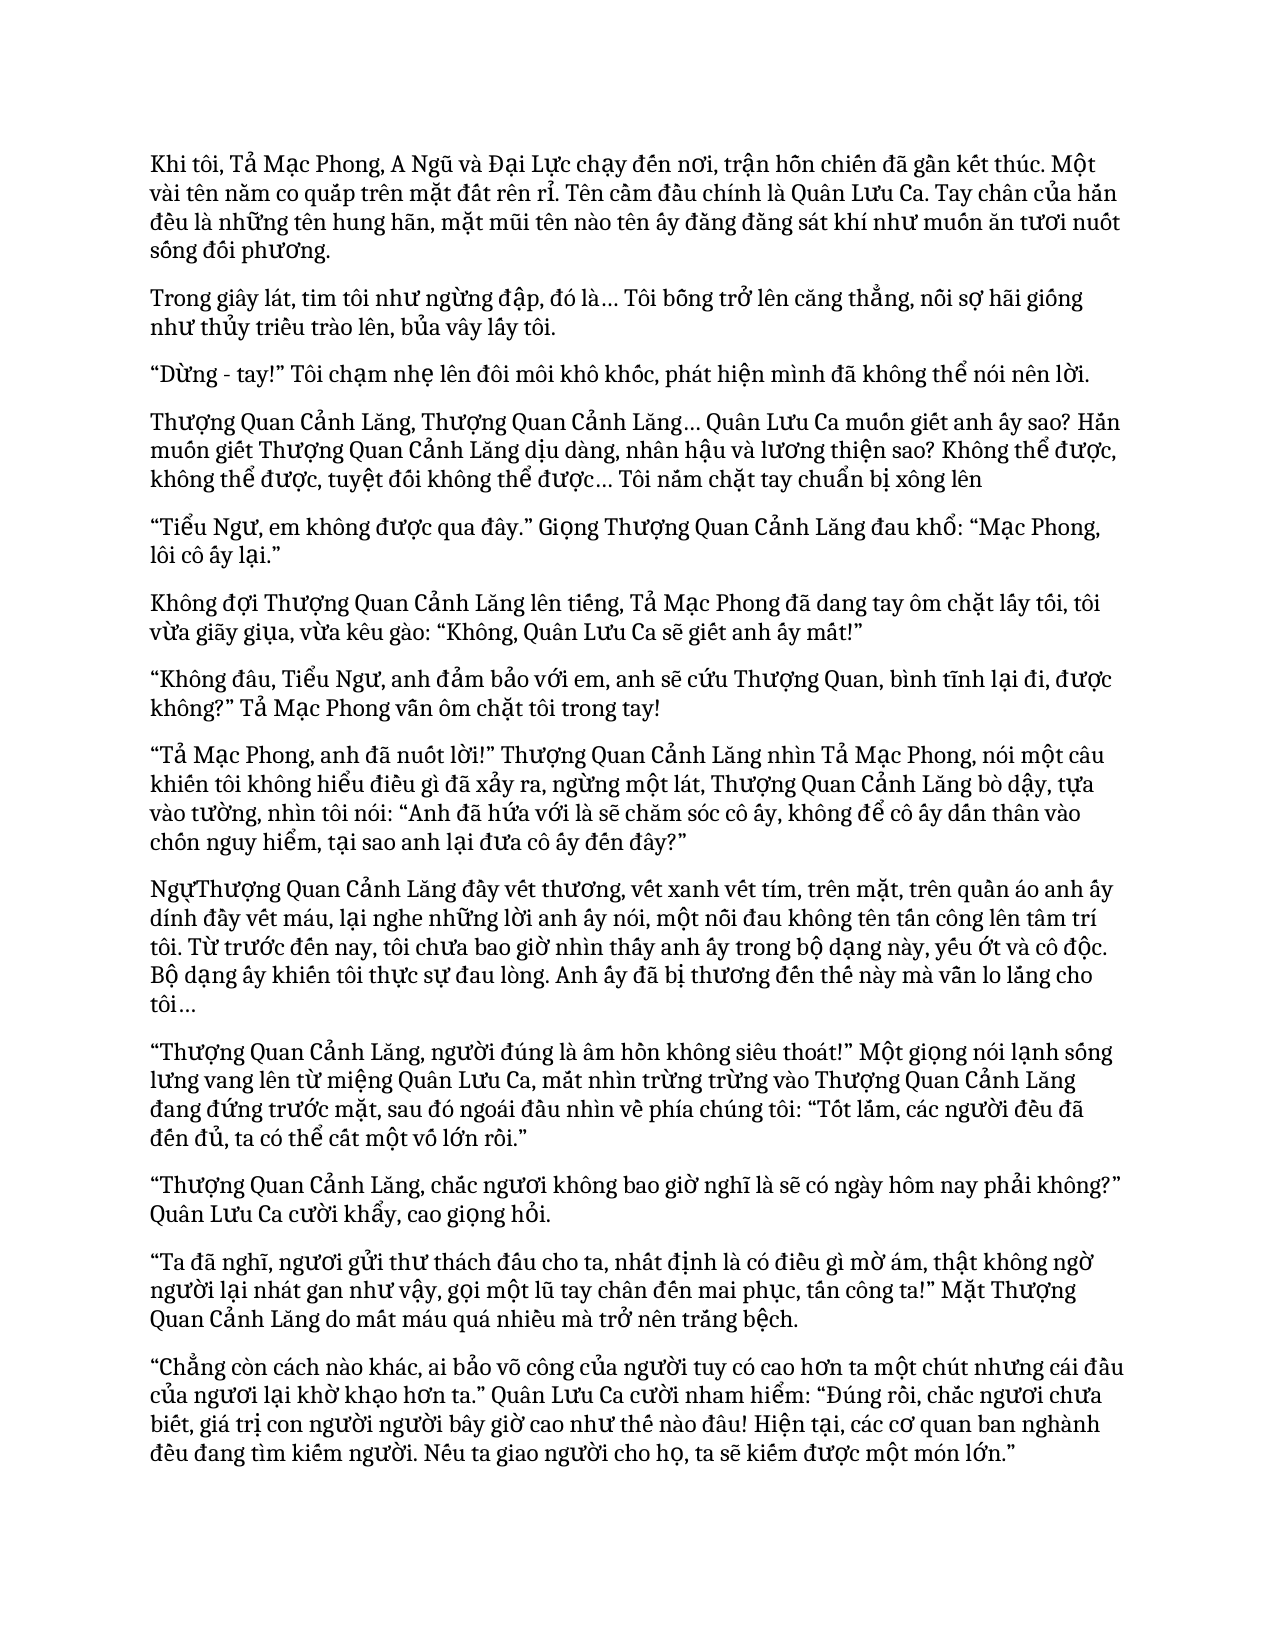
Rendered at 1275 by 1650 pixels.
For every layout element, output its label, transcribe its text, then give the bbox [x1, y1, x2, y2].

text “Ta đã nghĩ, ngươi gửi thư thách đấu cho ta, nhất định là có điều gì mờ ám, thật không ngờ người lại nhát gan như vậy, gọi một lũ tay chân đến mai phục, tấn công ta!” Mặt Thượng Quan Cảnh Lăng do mất máu quá nhiều mà trở nên trắng bệch. [150, 1247, 1125, 1334]
text “Dừng - tay!” Tôi chạm nhẹ lên đôi môi khô khốc, phát hiện mình đã không thể nói nên lời. [150, 360, 1125, 389]
text “Không đâu, Tiểu Ngư, anh đảm bảo với em, anh sẽ cứu Thượng Quan, bình tĩnh lại đi, được không?” Tả Mạc Phong vẫn ôm chặt tôi trong tay! [150, 665, 1125, 722]
text “Chẳng còn cách nào khác, ai bảo võ công của người tuy có cao hơn ta một chút nhưng cái đầu của ngươi lại khờ khạo hơn ta.” Quân Lưu Ca cười nham hiểm: “Đúng rồi, chắc ngươi chưa biết, giá trị con người người bây giờ cao như thế nào đâu! Hiện tại, các cơ quan ban nghành đều đang tìm kiếm người. Nếu ta gi­ao người cho họ, ta sẽ kiếm được một món lớn.” [150, 1352, 1125, 1467]
text “Tả Mạc Phong, anh đã nuốt lời!” Thượng Quan Cảnh Lăng nhìn Tả Mạc Phong, nói một câu khiến tôi không hiểu điều gì đã xảy ra, ngừng một lát, Thượng Quan Cảnh Lăng bò dậy, tựa vào tường, nhìn tôi nói: “Anh đã hứa với là sẽ chăm sóc cô ấy, không để cô ấy dấn thân vào chốn nguy hiểm, tại sao anh lại đưa cô ấy đến đây?” [150, 741, 1125, 856]
text Ngư̖Thượng Quan Cảnh Lăng đầy vết thương, vết xanh vết tím, trên mặt, trên quần áo anh ấy dính đầy vết máu, lại nghe những lời anh ấy nói, một nỗi đau không tên tấn công lên tâm trí tôi. Từ trước đến nay, tôi chưa bao giờ nhìn thấy anh ấy trong bộ dạng này, yếu ớt và cô độc. Bộ dạng ấy khiến tôi thực sự đau lòng. Anh ấy đã bị thương đến thế này mà vẫn lo lắng cho tôi… [150, 875, 1125, 1019]
text “Thượng Quan Cảnh Lăng, chắc ngươi không bao giờ nghĩ là sẽ có ngày hôm nay phải không?” Quân Lưu Ca cười khẩy, cao giọng hỏi. [150, 1171, 1125, 1229]
text Thượng Quan Cảnh Lăng, Thượng Quan Cảnh Lăng… Quân Lưu Ca muốn giết anh ấy sao? Hắn muốn giết Thượng Quan Cảnh Lăng dịu dàng, nhân hậu và lương thiện sao? Không thể được, không thể được, tuyệt đối không thể được… Tôi nắm chặt tay chuẩn bị xông lên [150, 407, 1125, 494]
text Khi tôi, Tả Mạc Phong, A Ngũ và Đại Lực chạy đến nơi, trận hỗn chiến đã gần kết thúc. Một vài tên nằm co quắp trên mặt đất rên rỉ. Tên cầm đầu chính là Quân Lưu Ca. Tay chân của hắn đều là những tên hung hãn, mặt mũi tên nào tên ấy đằng đằng sát khí như muốn ăn tươi nuốt sống đối phương. [150, 150, 1125, 265]
text “Thượng Quan Cảnh Lăng, người đúng là âm hồn không siêu thoát!” Một giọng nói lạnh sống lưng vang lên từ miệng Quân Lưu Ca, mắt nhìn trừng trừng vào Thượng Quan Cảnh Lăng đang đứng trước mặt, sau đó ngoái đầu nhìn về phía chúng tôi: “Tốt lắm, các người đều đã đến đủ, ta có thể cất một vố lớn rồi.” [150, 1037, 1125, 1152]
text “Tiểu Ngư, em không được qua đây.” Giọng Thượng Quan Cảnh Lăng đau khổ: “Mạc Phong, lôi cô ấy lại.” [150, 512, 1125, 570]
text Không đợi Thượng Quan Cảnh Lăng lên tiếng, Tả Mạc Phong đã dang tay ôm chặt lấy tối, tôi vừa giãy giụa, vừa kêu gào: “Không, Quân Lưu Ca sẽ giết anh ấy mất!” [150, 589, 1125, 646]
text Trong giây lát, tim tôi như ngừng đập, đó là… Tôi bỗng trở lên căng thẳng, nỗi sợ hãi giống như thủy triều trào lên, bủa vây lấy tôi. [150, 284, 1125, 341]
